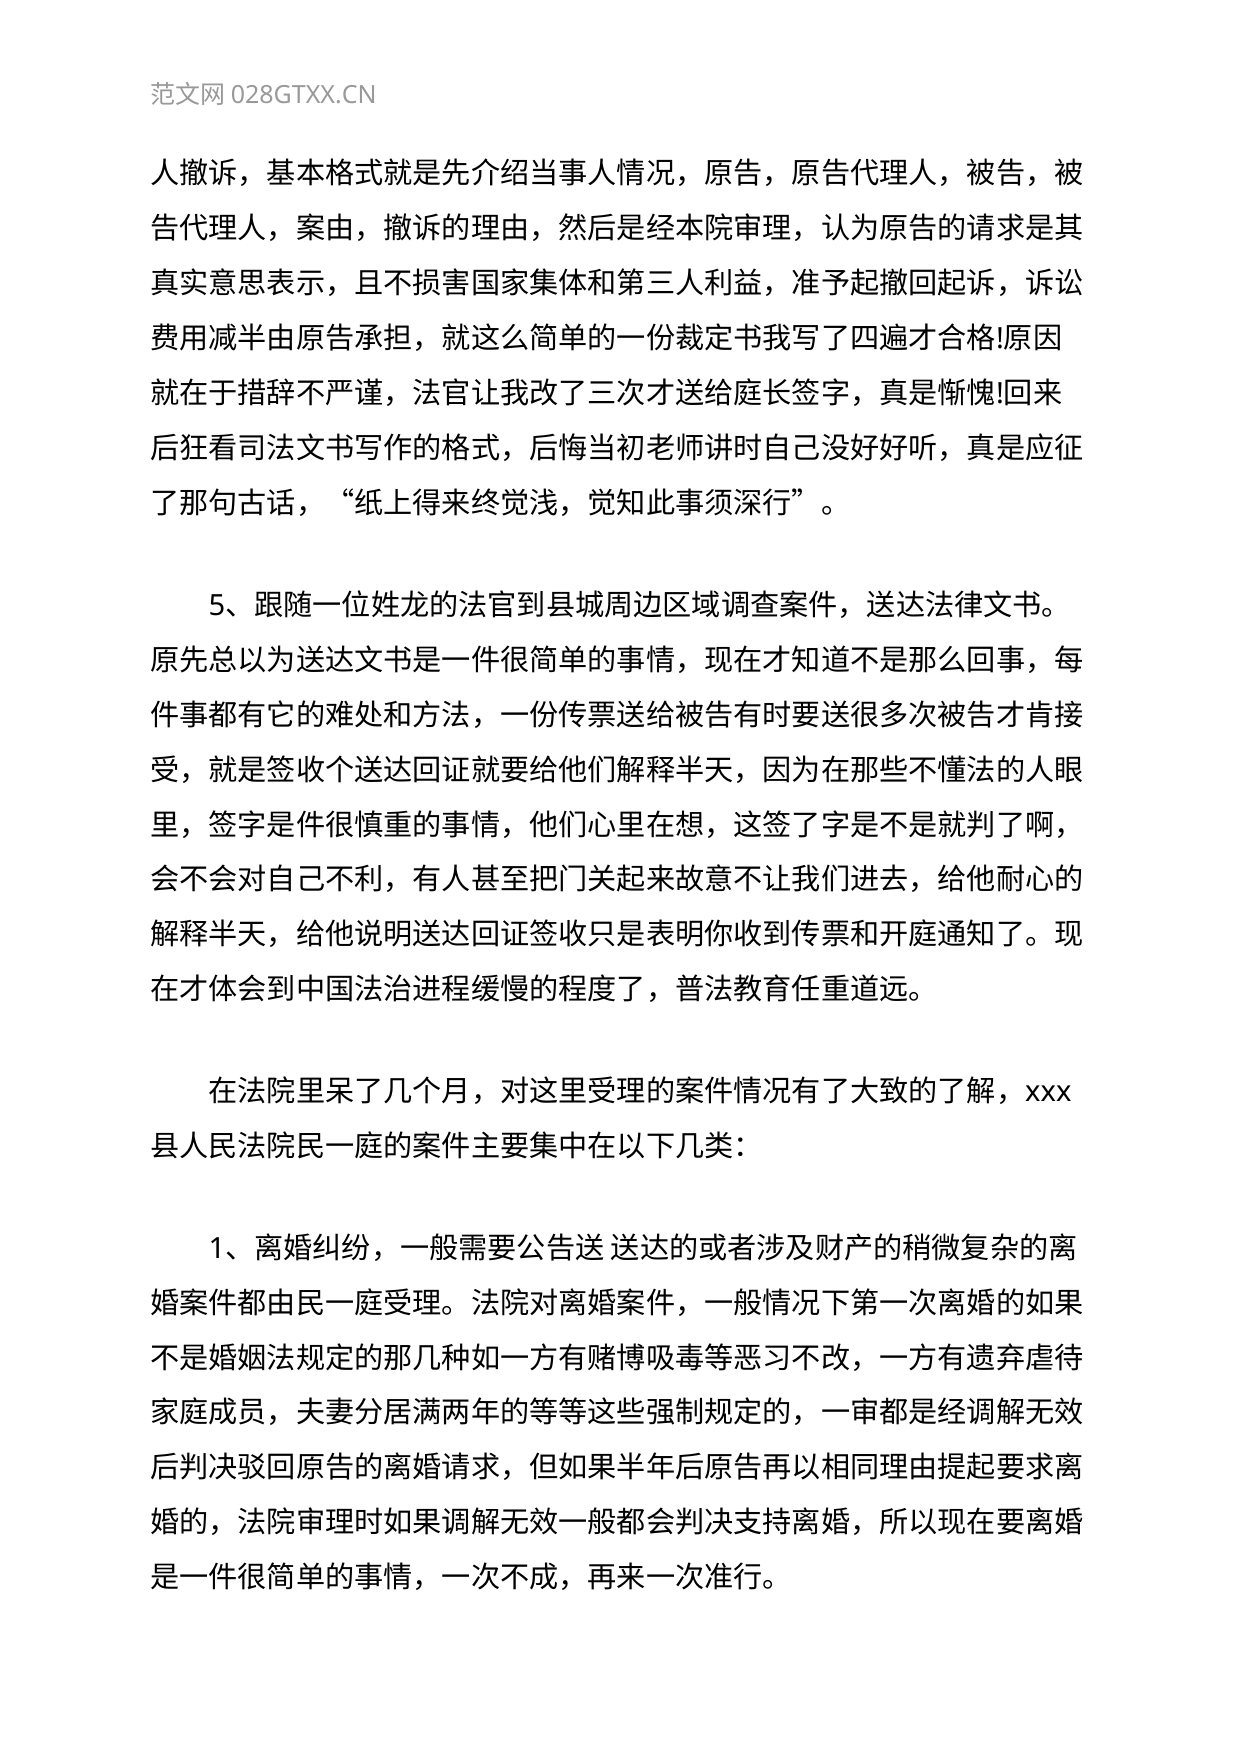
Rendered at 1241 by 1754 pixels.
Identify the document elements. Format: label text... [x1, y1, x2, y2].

text 在法院里呆了几个月，对这里受理的案件情况有了大致的了解，xxx县人民法院民一庭的案件主要集中在以下几类： [150, 1067, 1090, 1165]
text 5、跟随一位姓龙的法官到县城周边区域调查案件，送达法律文书。原先总以为送达文书是一件很简单的事情，现在才知道不是那么回事，每件事都有它的难处和方法，一份传票送给被告有时要送很多次被告才肯接受，就是签收个送达回证就要给他们解释半天，因为在那些不懂法的人眼里，签字是件很慎重的事情，他们心里在想，这签了字是不是就判了啊，会不会对自己不利，有人甚至把门关起来故意不让我们进去，给他耐心的解释半天，给他说明送达回证签收只是表明你收到传票和开庭通知了。现在才体会到中国法治进程缓慢的程度了，普法教育任重道远。 [150, 581, 1090, 1008]
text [150, 150, 1090, 522]
text 1、离婚纠纷，一般需要公告送 送达的或者涉及财产的稍微复杂的离婚案件都由民一庭受理。法院对离婚案件，一般情况下第一次离婚的如果不是婚姻法规定的那几种如一方有赌博吸毒等恶习不改，一方有遗弃虐待家庭成员，夫妻分居满两年的等等这些强制规定的，一审都是经调解无效后判决驳回原告的离婚请求，但如果半年后原告再以相同理由提起要求离婚的，法院审理时如果调解无效一般都会判决支持离婚，所以现在要离婚是一件很简单的事情，一次不成，再来一次准行。 [150, 1224, 1090, 1596]
